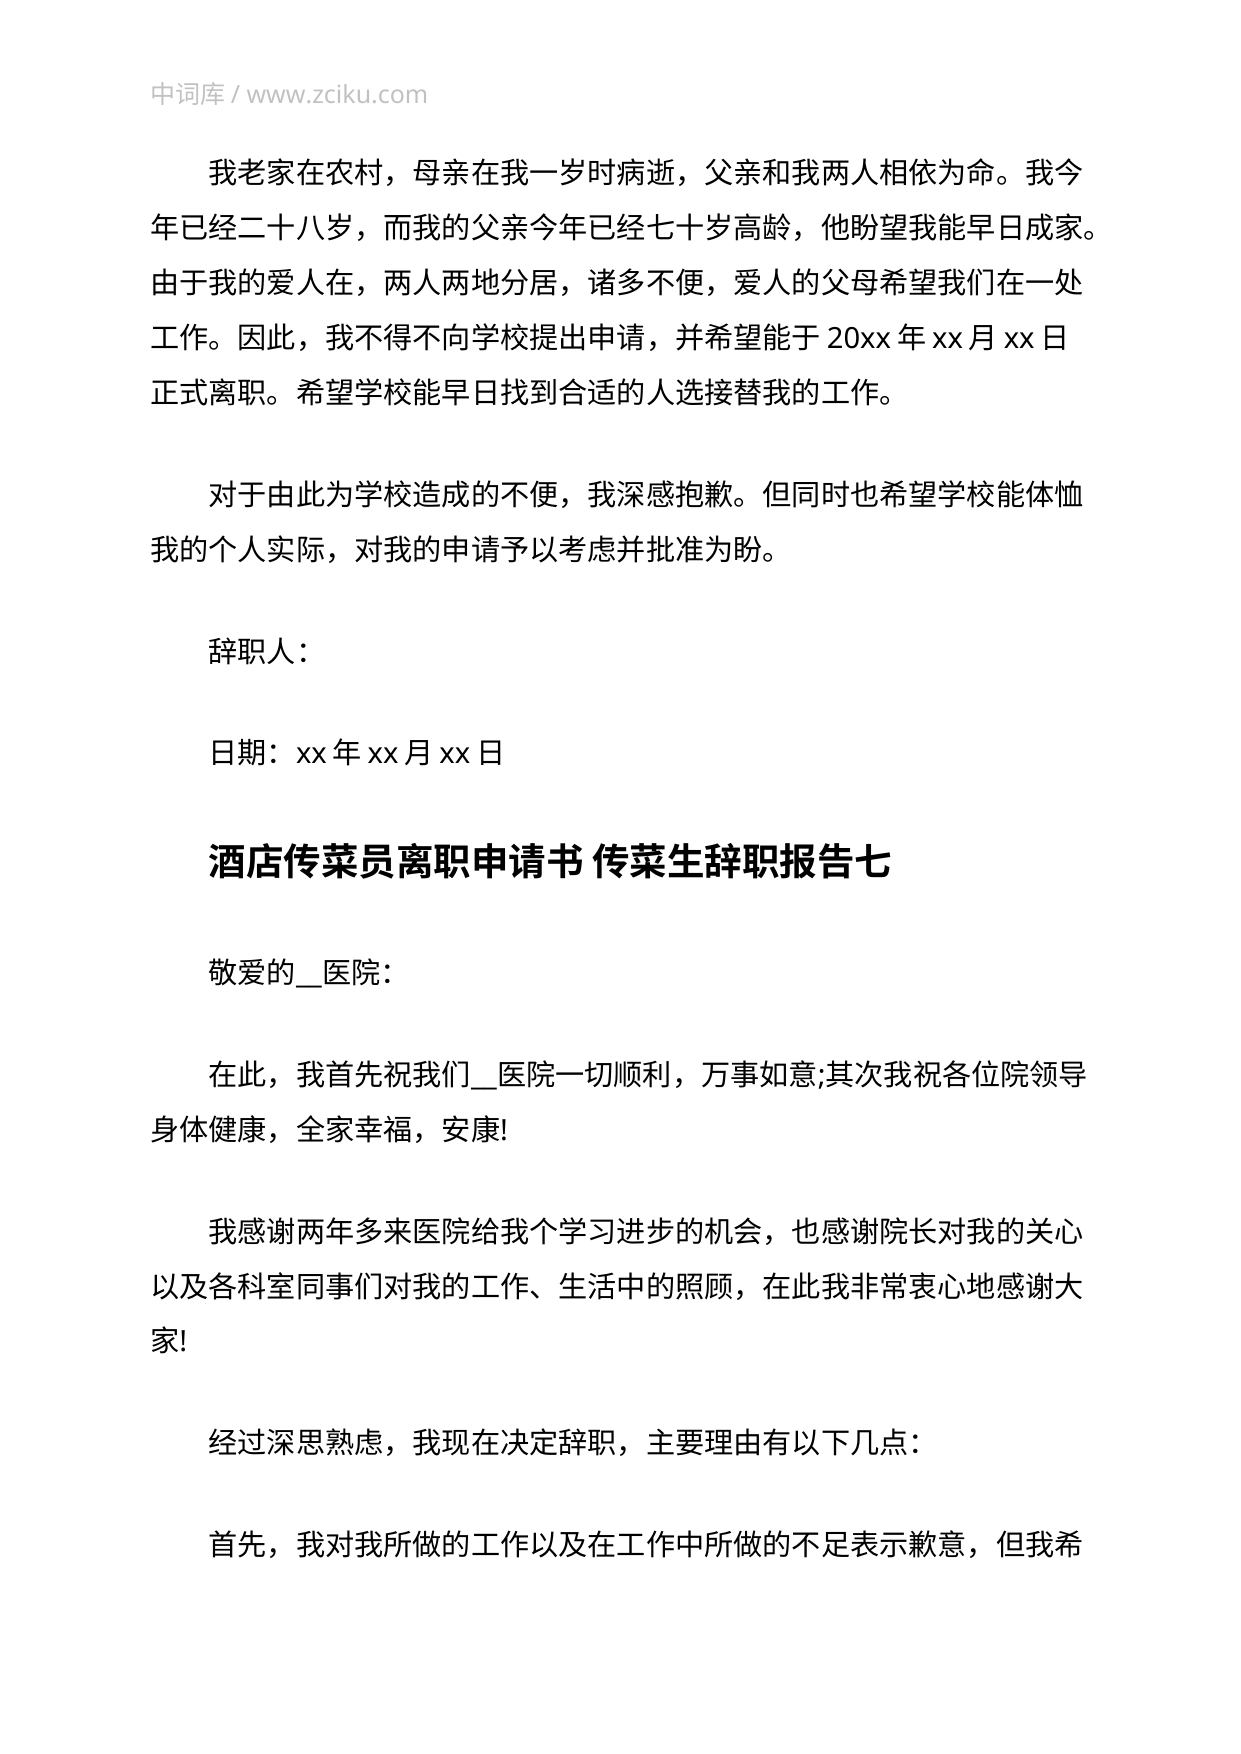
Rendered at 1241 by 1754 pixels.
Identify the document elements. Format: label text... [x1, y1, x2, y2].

text 经过深思熟虑，我现在决定辞职，主要理由有以下几点： [150, 1420, 1090, 1462]
text 辞职人： [150, 628, 1090, 670]
text 我感谢两年多来医院给我个学习进步的机会，也感谢院长对我的关心以及各科室同事们对我的工作、生活中的照顾，在此我非常衷心地感谢大家! [150, 1208, 1090, 1360]
text 日期：xx年xx月xx日 [150, 730, 1090, 772]
text 敬爱的__医院： [150, 949, 1090, 992]
text 我老家在农村，母亲在我一岁时病逝，父亲和我两人相依为命。我今年已经二十八岁，而我的父亲今年已经七十岁高龄，他盼望我能早日成家。由于我的爱人在，两人两地分居，诸多不便，爱人的父母希望我们在一处工作。因此，我不得不向学校提出申请，并希望能于20xx年xx月xx日正式离职。希望学校能早日找到合适的人选接替我的工作。 [150, 150, 1090, 412]
text 酒店传菜员离职申请书 传菜生辞职报告七 [150, 832, 1090, 886]
text 在此，我首先祝我们__医院一切顺利，万事如意;其次我祝各位院领导身体健康，全家幸福，安康! [150, 1051, 1090, 1149]
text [150, 1522, 1090, 1564]
text 对于由此为学校造成的不便，我深感抱歉。但同时也希望学校能体恤我的个人实际，对我的申请予以考虑并批准为盼。 [150, 471, 1090, 569]
